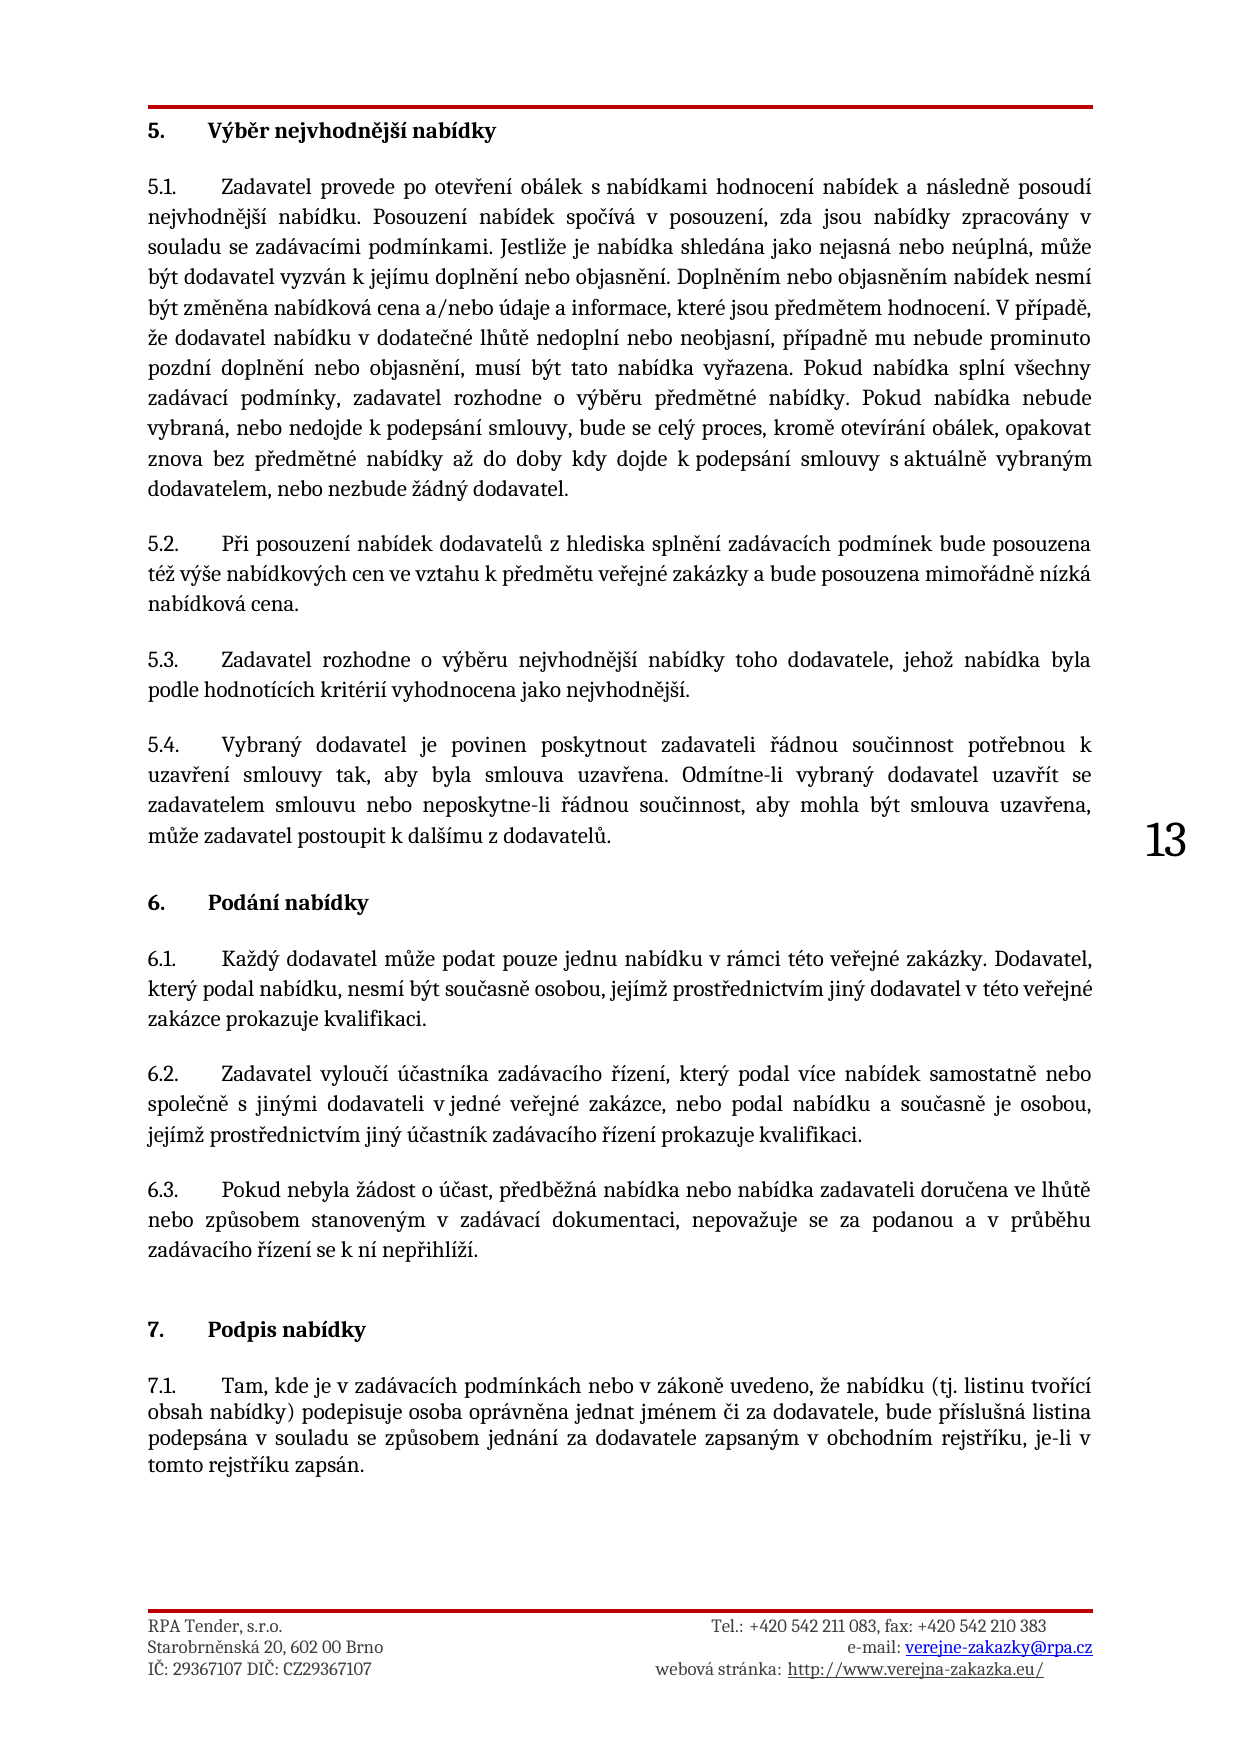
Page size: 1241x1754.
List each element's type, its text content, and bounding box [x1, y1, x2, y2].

subtitle Při posouzení nabídek dodavatelů z hlediska splnění zadávacích podmínek bude posouzena též výše nabídkových cen ve vztahu k předmětu veřejné zakázky a bude posouzena mimořádně nízká nabídková cena. [148, 531, 1093, 617]
subtitle Tam, kde je v zadávacích podmínkách nebo v zákoně uvedeno, že nabídku (tj. listinu tvořící obsah nabídky) podepisuje osoba oprávněna jednat jménem či za dodavatele, bude příslušná listina podepsána v souladu se způsobem jednání za dodavatele zapsaným v obchodním rejstříku, je-li v tomto rejstříku zapsán. [148, 1372, 1093, 1478]
subtitle Podání nabídky [148, 890, 1093, 916]
subtitle Zadavatel vyloučí účastníka zadávacího řízení, který podal více nabídek samostatně nebo společně s jinými dodavateli v jedné veřejné zakázce, nebo podal nabídku a současně je osobou, jejímž prostřednictvím jiný účastník zadávacího řízení prokazuje kvalifikaci. [148, 1061, 1093, 1148]
subtitle Podpis nabídky [148, 1317, 1093, 1343]
subtitle Zadavatel rozhodne o výběru nejvhodnější nabídky toho dodavatele, jehož nabídka byla podle hodnotících kritérií vyhodnocena jako nejvhodnější. [148, 646, 1093, 703]
subtitle Pokud nebyla žádost o účast, předběžná nabídka nebo nabídka zadavateli doručena ve lhůtě nebo způsobem stanoveným v zadávací dokumentaci, nepovažuje se za podanou a v průběhu zadávacího řízení se k ní nepřihlíží. [148, 1177, 1093, 1263]
subtitle Vybraný dodavatel je povinen poskytnout zadavateli řádnou součinnost potřebnou k uzavření smlouvy tak, aby byla smlouva uzavřena. Odmítne-li vybraný dodavatel uzavřít se zadavatelem smlouvu nebo neposkytne-li řádnou součinnost, aby mohla být smlouva uzavřena, může zadavatel postoupit k dalšímu z dodavatelů. [148, 732, 1093, 849]
subtitle Každý dodavatel může podat pouze jednu nabídku v rámci této veřejné zakázky. Dodavatel, který podal nabídku, nesmí být současně osobou, jejímž prostřednictvím jiný dodavatel v této veřejné zakázce prokazuje kvalifikaci. [148, 945, 1093, 1032]
subtitle Výběr nejvhodnější nabídky [148, 118, 1093, 144]
subtitle Zadavatel provede po otevření obálek s nabídkami hodnocení nabídek a následně posoudí nejvhodnější nabídku. Posouzení nabídek spočívá v posouzení, zda jsou nabídky zpracovány v souladu se zadávacími podmínkami. Jestliže je nabídka shledána jako nejasná nebo neúplná, může být dodavatel vyzván k jejímu doplnění nebo objasnění. Doplněním nebo objasněním nabídek nesmí být změněna nabídková cena a/nebo údaje a informace, které jsou předmětem hodnocení. V případě, že dodavatel nabídku v dodatečné lhůtě nedoplní nebo neobjasní, případně mu nebude prominuto pozdní doplnění nebo objasnění, musí být tato nabídka vyřazena. Pokud nabídka splní všechny zadávací podmínky, zadavatel rozhodne o výběru předmětné nabídky. Pokud nabídka nebude vybraná, nebo nedojde k podepsání smlouvy, bude se celý proces, kromě otevírání obálek, opakovat znova bez předmětné nabídky až do doby kdy dojde k podepsání smlouvy s aktuálně vybraným dodavatelem, nebo nezbude žádný dodavatel. [148, 173, 1093, 502]
